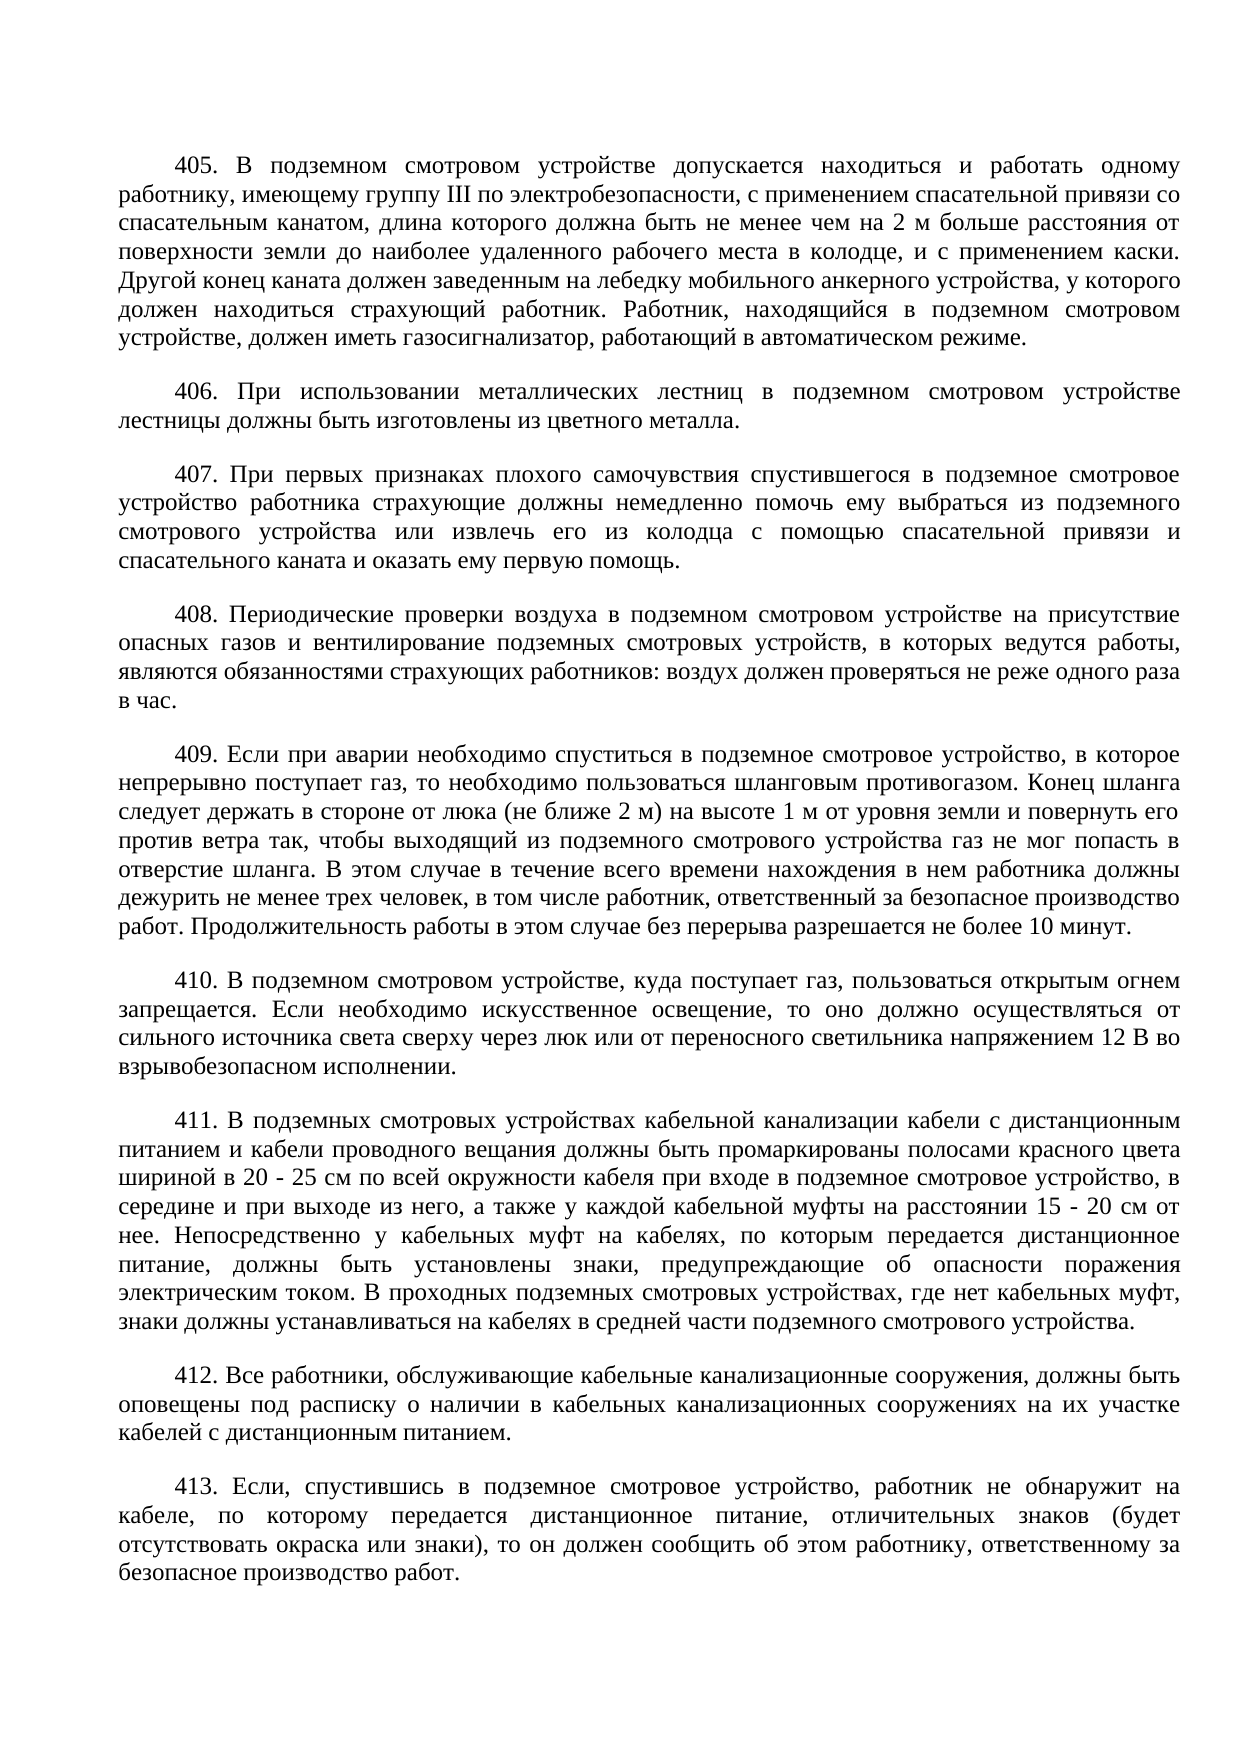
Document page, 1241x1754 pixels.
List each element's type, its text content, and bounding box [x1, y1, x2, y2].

text 411. В подземных смотровых устройствах кабельной канализации кабели с дистанционным питанием и кабели проводного вещания должны быть промаркированы полосами красного цвета шириной в 20 - 25 см по всей окружности кабеля при входе в подземное смотровое устройство, в середине и при выходе из него, а также у каждой кабельной муфты на расстоянии 15 - 20 см от нее. Непосредственно у кабельных муфт на кабелях, по которым передается дистанционное питание, должны быть установлены знаки, предупреждающие об опасности поражения электрическим током. В проходных подземных смотровых устройствах, где нет кабельных муфт, знаки должны устанавливаться на кабелях в средней части подземного смотрового устройства. [118, 1105, 1181, 1335]
text 405. В подземном смотровом устройстве допускается находиться и работать одному работнику, имеющему группу III по электробезопасности, с применением спасательной привязи со спасательным канатом, длина которого должна быть не менее чем на 2 м больше расстояния от поверхности земли до наиболее удаленного рабочего места в колодце, и с применением каски. Другой конец каната должен заведенным на лебедку мобильного анкерного устройства, у которого должен находиться страхующий работник. Работник, находящийся в подземном смотровом устройстве, должен иметь газосигнализатор, работающий в автоматическом режиме. [118, 150, 1181, 351]
text 409. Если при аварии необходимо спуститься в подземное смотровое устройство, в которое непрерывно поступает газ, то необходимо пользоваться шланговым противогазом. Конец шланга следует держать в стороне от люка (не ближе 2 м) на высоте 1 м от уровня земли и повернуть его против ветра так, чтобы выходящий из подземного смотрового устройства газ не мог попасть в отверстие шланга. В этом случае в течение всего времени нахождения в нем работника должны дежурить не менее трех человек, в том числе работник, ответственный за безопасное производство работ. Продолжительность работы в этом случае без перерыва разрешается не более 10 минут. [118, 739, 1181, 940]
text 406. При использовании металлических лестниц в подземном смотровом устройстве лестницы должны быть изготовлены из цветного металла. [118, 376, 1181, 434]
text 412. Все работники, обслуживающие кабельные канализационные сооружения, должны быть оповещены под расписку о наличии в кабельных канализационных сооружениях на их участке кабелей с дистанционным питанием. [118, 1360, 1181, 1446]
text 408. Периодические проверки воздуха в подземном смотровом устройстве на присутствие опасных газов и вентилирование подземных смотровых устройств, в которых ведутся работы, являются обязанностями страхующих работников: воздух должен проверяться не реже одного раза в час. [118, 599, 1181, 714]
text 410. В подземном смотровом устройстве, куда поступает газ, пользоваться открытым огнем запрещается. Если необходимо искусственное освещение, то оно должно осуществляться от сильного источника света сверху через люк или от переносного светильника напряжением 12 В во взрывобезопасном исполнении. [118, 965, 1181, 1080]
text 407. При первых признаках плохого самочувствия спустившегося в подземное смотровое устройство работника страхующие должны немедленно помочь ему выбраться из подземного смотрового устройства или извлечь его из колодца с помощью спасательной привязи и спасательного каната и оказать ему первую помощь. [118, 459, 1181, 574]
text 413. Если, спустившись в подземное смотровое устройство, работник не обнаружит на кабеле, по которому передается дистанционное питание, отличительных знаков (будет отсутствовать окраска или знаки), то он должен сообщить об этом работнику, ответственному за безопасное производство работ. [118, 1471, 1181, 1586]
